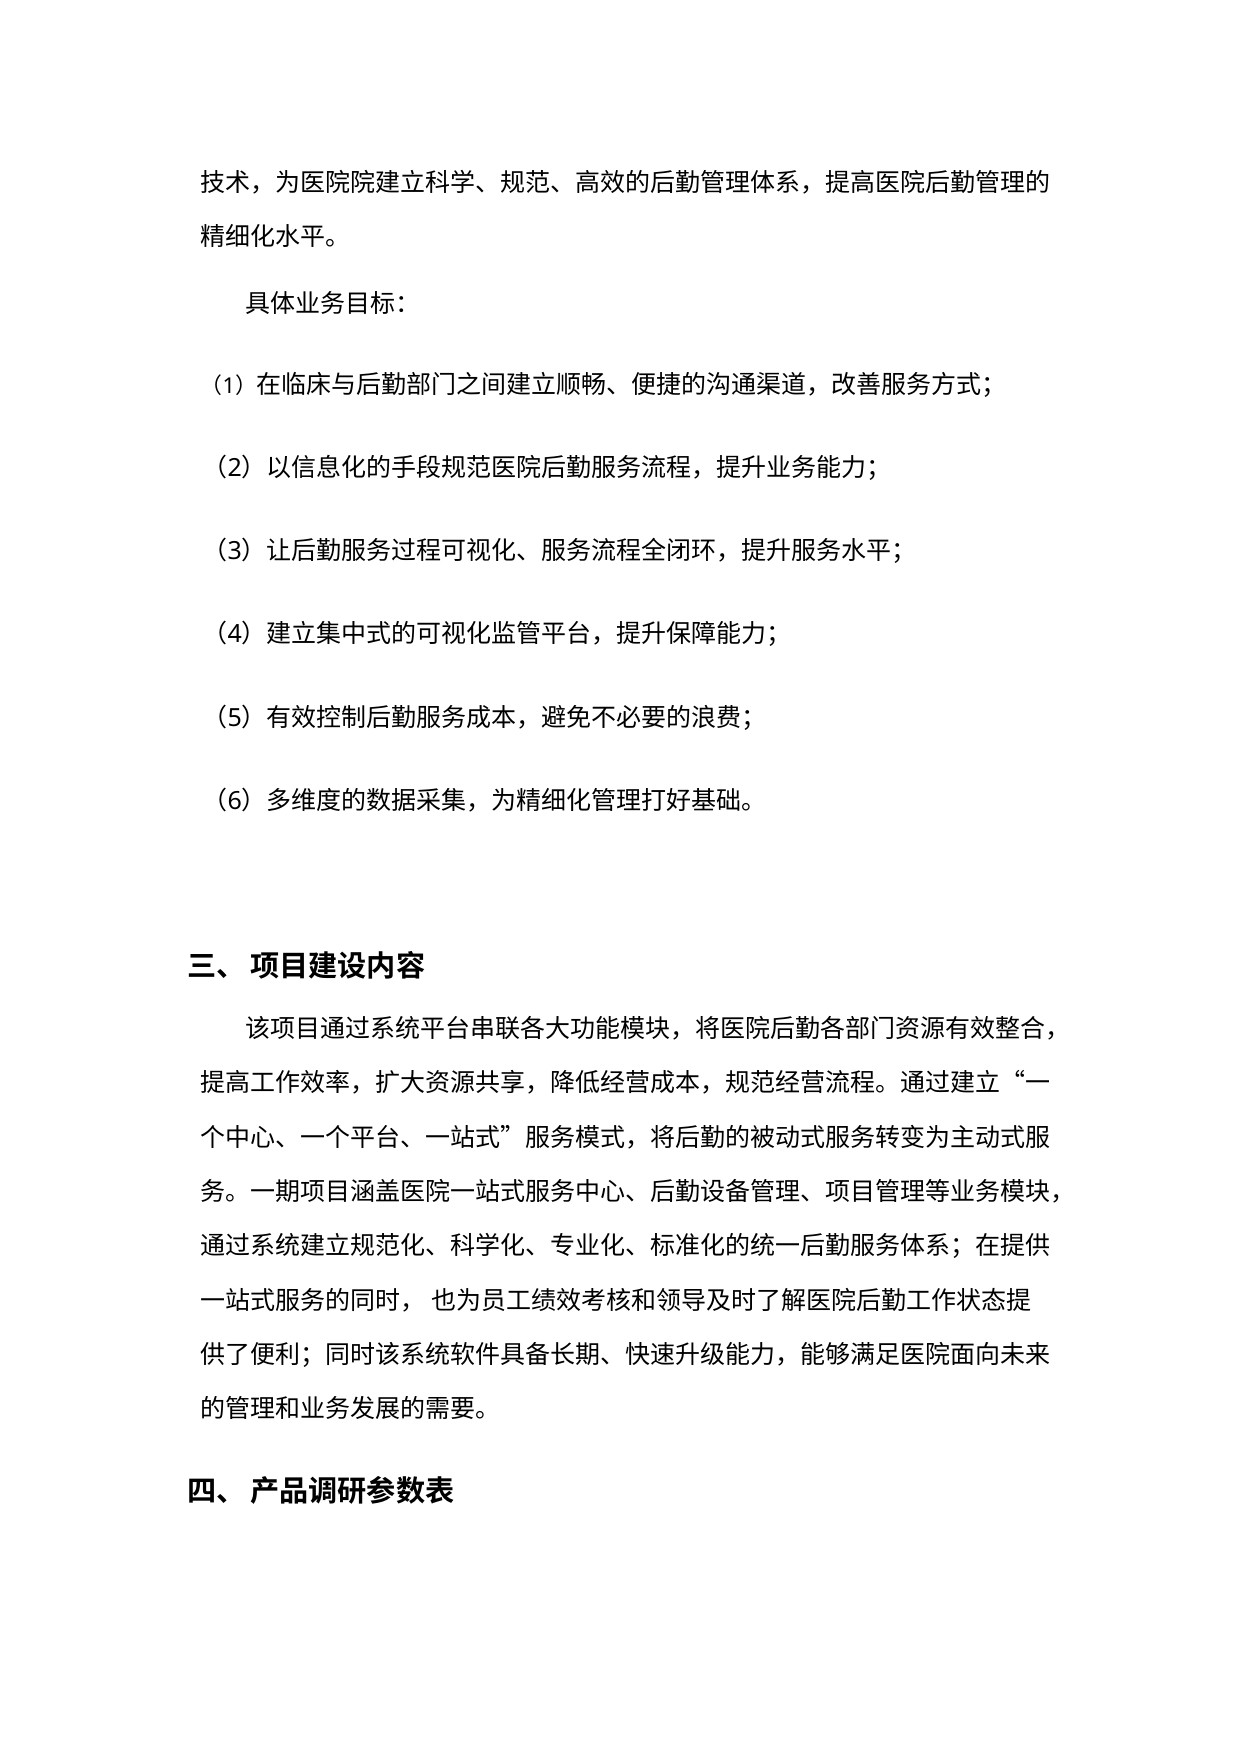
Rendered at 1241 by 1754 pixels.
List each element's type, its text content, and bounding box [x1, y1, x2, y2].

text （1）在临床与后勤部门之间建立顺畅、便捷的沟通渠道，改善服务方式； [187, 350, 1053, 415]
text （6）多维度的数据采集，为精细化管理打好基础。 [187, 766, 1053, 831]
text 具体业务目标： [200, 283, 1053, 319]
subtitle 产品调研参数表 [187, 1456, 1053, 1521]
text （5）有效控制后勤服务成本，避免不必要的浪费； [187, 683, 1053, 748]
text （2）以信息化的手段规范医院后勤服务流程，提升业务能力； [187, 433, 1053, 498]
text （4）建立集中式的可视化监管平台，提升保障能力； [187, 599, 1053, 664]
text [200, 162, 1053, 253]
text （3）让后勤服务过程可视化、服务流程全闭环，提升服务水平； [187, 516, 1053, 581]
subtitle 项目建设内容 [187, 931, 1053, 996]
text 该项目通过系统平台串联各大功能模块，将医院后勤各部门资源有效整合，提高工作效率，扩大资源共享，降低经营成本，规范经营流程。通过建立“一个中心、一个平台、一站式”服务模式，将后勤的被动式服务转变为主动式服务。一期项目涵盖医院一站式服务中心、后勤设备管理、项目管理等业务模块，通过系统建立规范化、科学化、专业化、标准化的统一后勤服务体系；在提供一站式服务的同时， 也为员工绩效考核和领导及时了解医院后勤工作状态提供了便利；同时该系统软件具备长期、快速升级能力，能够满足医院面向未来的管理和业务发展的需要。 [200, 1008, 1053, 1425]
